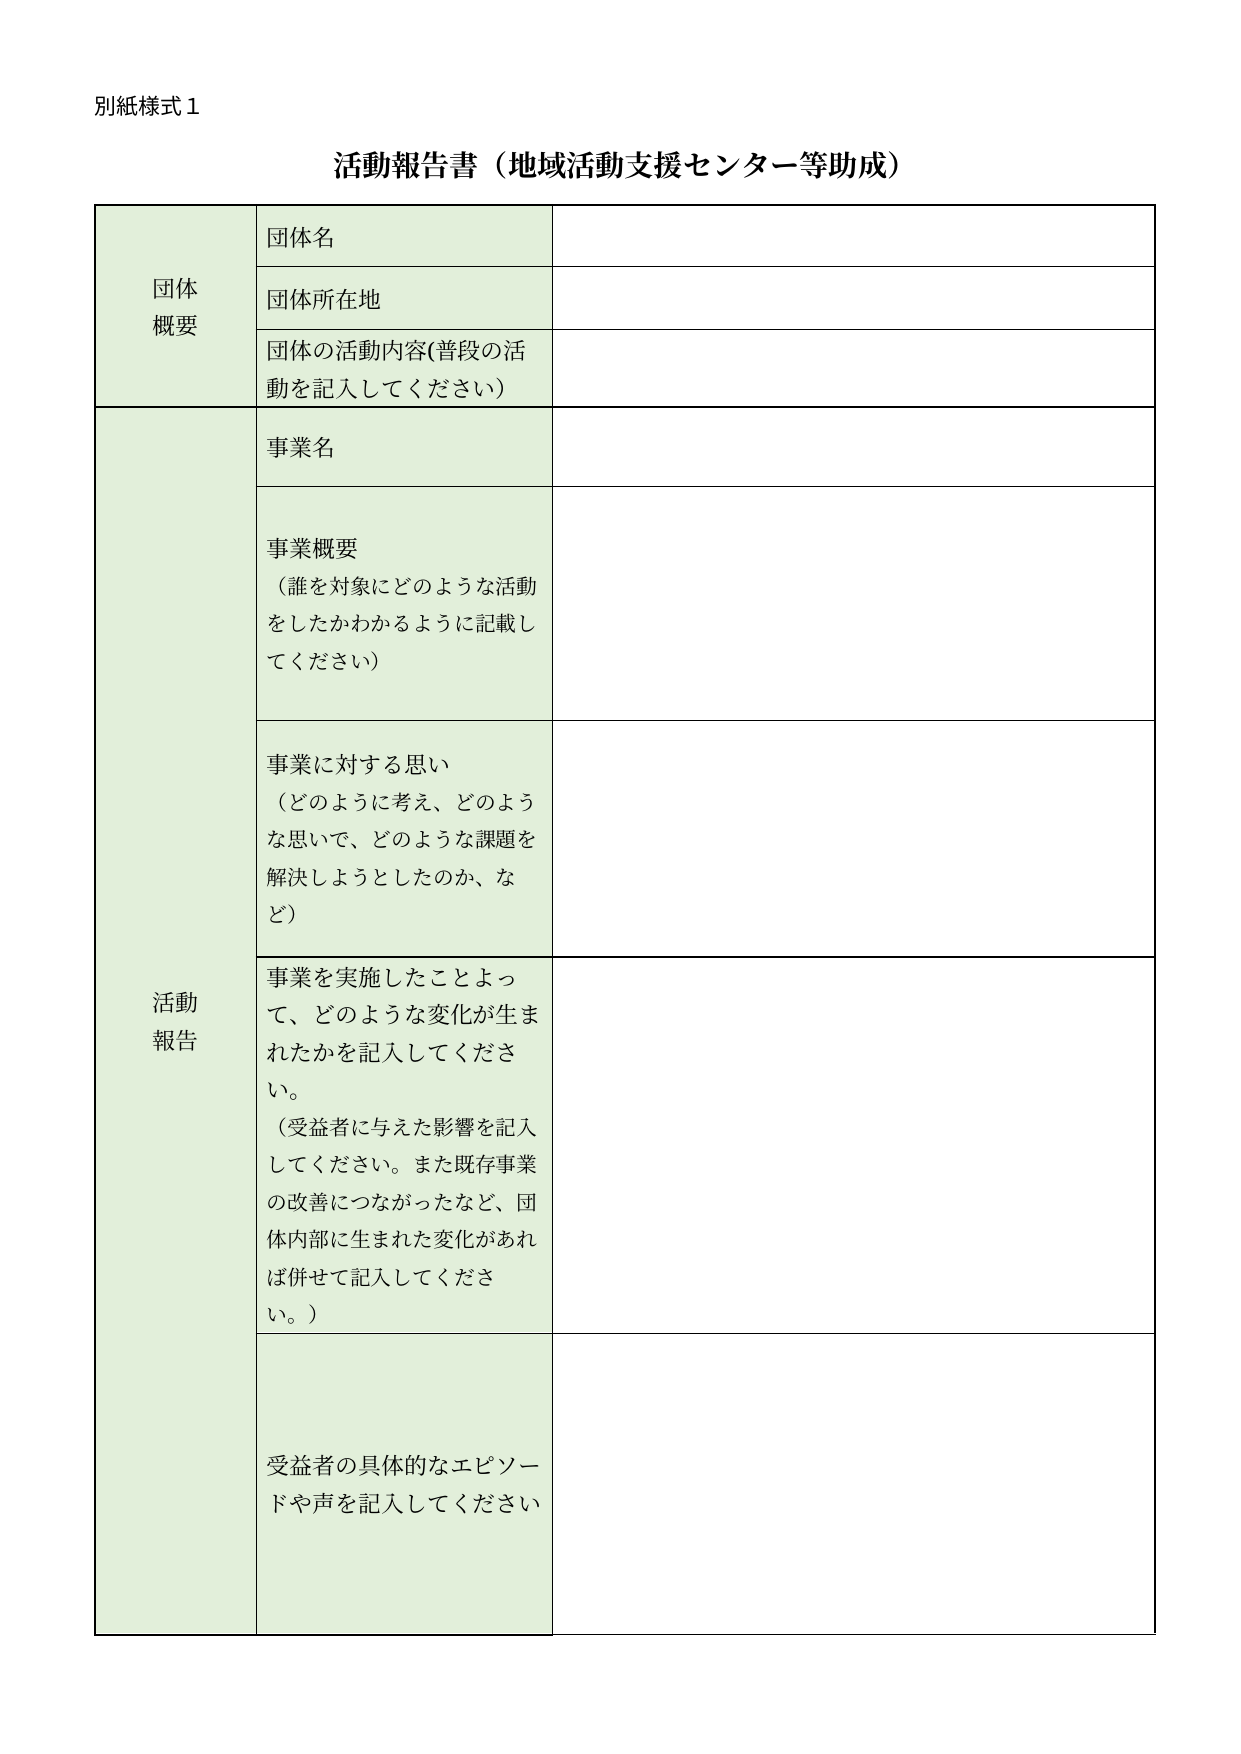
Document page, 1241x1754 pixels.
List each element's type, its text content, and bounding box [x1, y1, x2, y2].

table_cell 事業概要 （誰を対象にどのような活動をしたかわかるように記載してください） [257, 487, 552, 720]
table_cell 団体名 [257, 206, 552, 266]
table_cell 団体の活動内容(普段の活動を記入してください） [257, 330, 552, 406]
table_header 活動報告書（地域活動支援センター等助成） [95, 124, 1154, 204]
table_cell 事業を実施したことよって、どのような変化が生まれたかを記入してください。 （受益者に与えた影響を記入してください。また既存事業の改善につながったなど、団体内部に生まれた変化があれば併せて記入してください。） [257, 958, 552, 1332]
table_cell 受益者の具体的なエピソードや声を記入してください [257, 1334, 552, 1633]
table_cell [553, 330, 1154, 406]
table_cell 団体所在地 [257, 267, 552, 329]
table_cell [553, 408, 1154, 486]
table_cell 活動 報告 [96, 408, 256, 1633]
table_cell [553, 1334, 1154, 1633]
table_cell 事業に対する思い （どのように考え、どのような思いで、どのような課題を解決しようとしたのか、など） [257, 721, 552, 956]
table_cell [553, 487, 1154, 720]
table_cell 事業名 [257, 408, 552, 486]
table_cell [553, 206, 1154, 266]
table_cell 団体 概要 [96, 206, 256, 406]
table_cell [553, 721, 1154, 956]
table_cell [553, 267, 1154, 329]
table_cell [553, 958, 1154, 1332]
